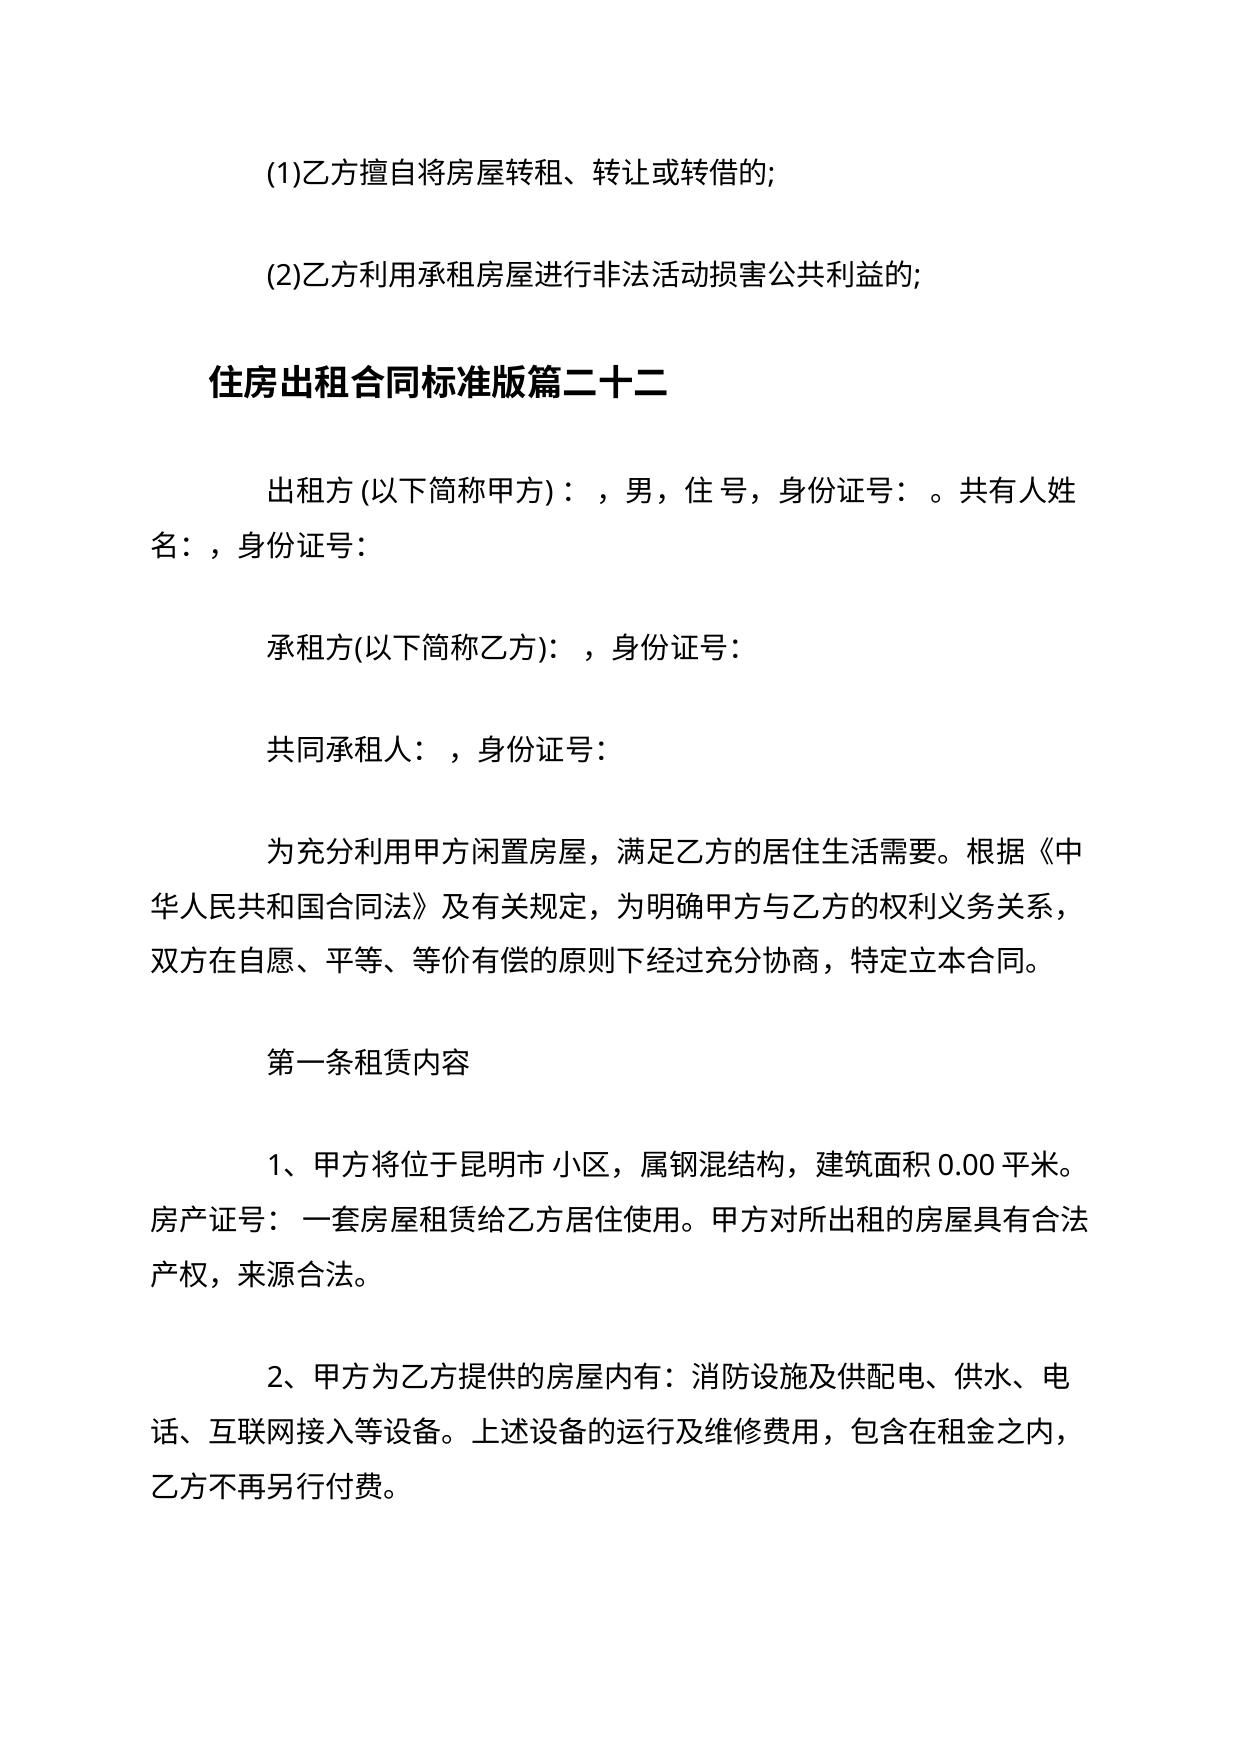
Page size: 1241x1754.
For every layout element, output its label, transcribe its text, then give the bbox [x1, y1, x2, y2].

text 共同承租人： ，身份证号： [150, 726, 1090, 768]
text 2、甲方为乙方提供的房屋内有：消防设施及供配电、供水、电话、互联网接入等设备。上述设备的运行及维修费用，包含在租金之内，乙方不再另行付费。 [150, 1353, 1090, 1506]
text 1、甲方将位于昆明市 小区，属钢混结构，建筑面积0.00平米。房产证号： 一套房屋租赁给乙方居住使用。甲方对所出租的房屋具有合法产权，来源合法。 [150, 1142, 1090, 1294]
text 出租方 (以下简称甲方) ： ，男，住 号，身份证号： 。共有人姓名：，身份证号： [150, 467, 1090, 565]
text 住房出租合同标准版篇二十二 [150, 354, 1090, 405]
text (2)乙方利用承租房屋进行非法活动损害公共利益的; [150, 252, 1090, 294]
text 承租方(以下简称乙方)： ，身份证号： [150, 624, 1090, 667]
text (1)乙方擅自将房屋转租、转让或转借的; [150, 150, 1090, 192]
text 为充分利用甲方闲置房屋，满足乙方的居住生活需要。根据《中华人民共和国合同法》及有关规定，为明确甲方与乙方的权利义务关系，双方在自愿、平等、等价有偿的原则下经过充分协商，特定立本合同。 [150, 828, 1090, 980]
text 第一条租赁内容 [150, 1040, 1090, 1082]
